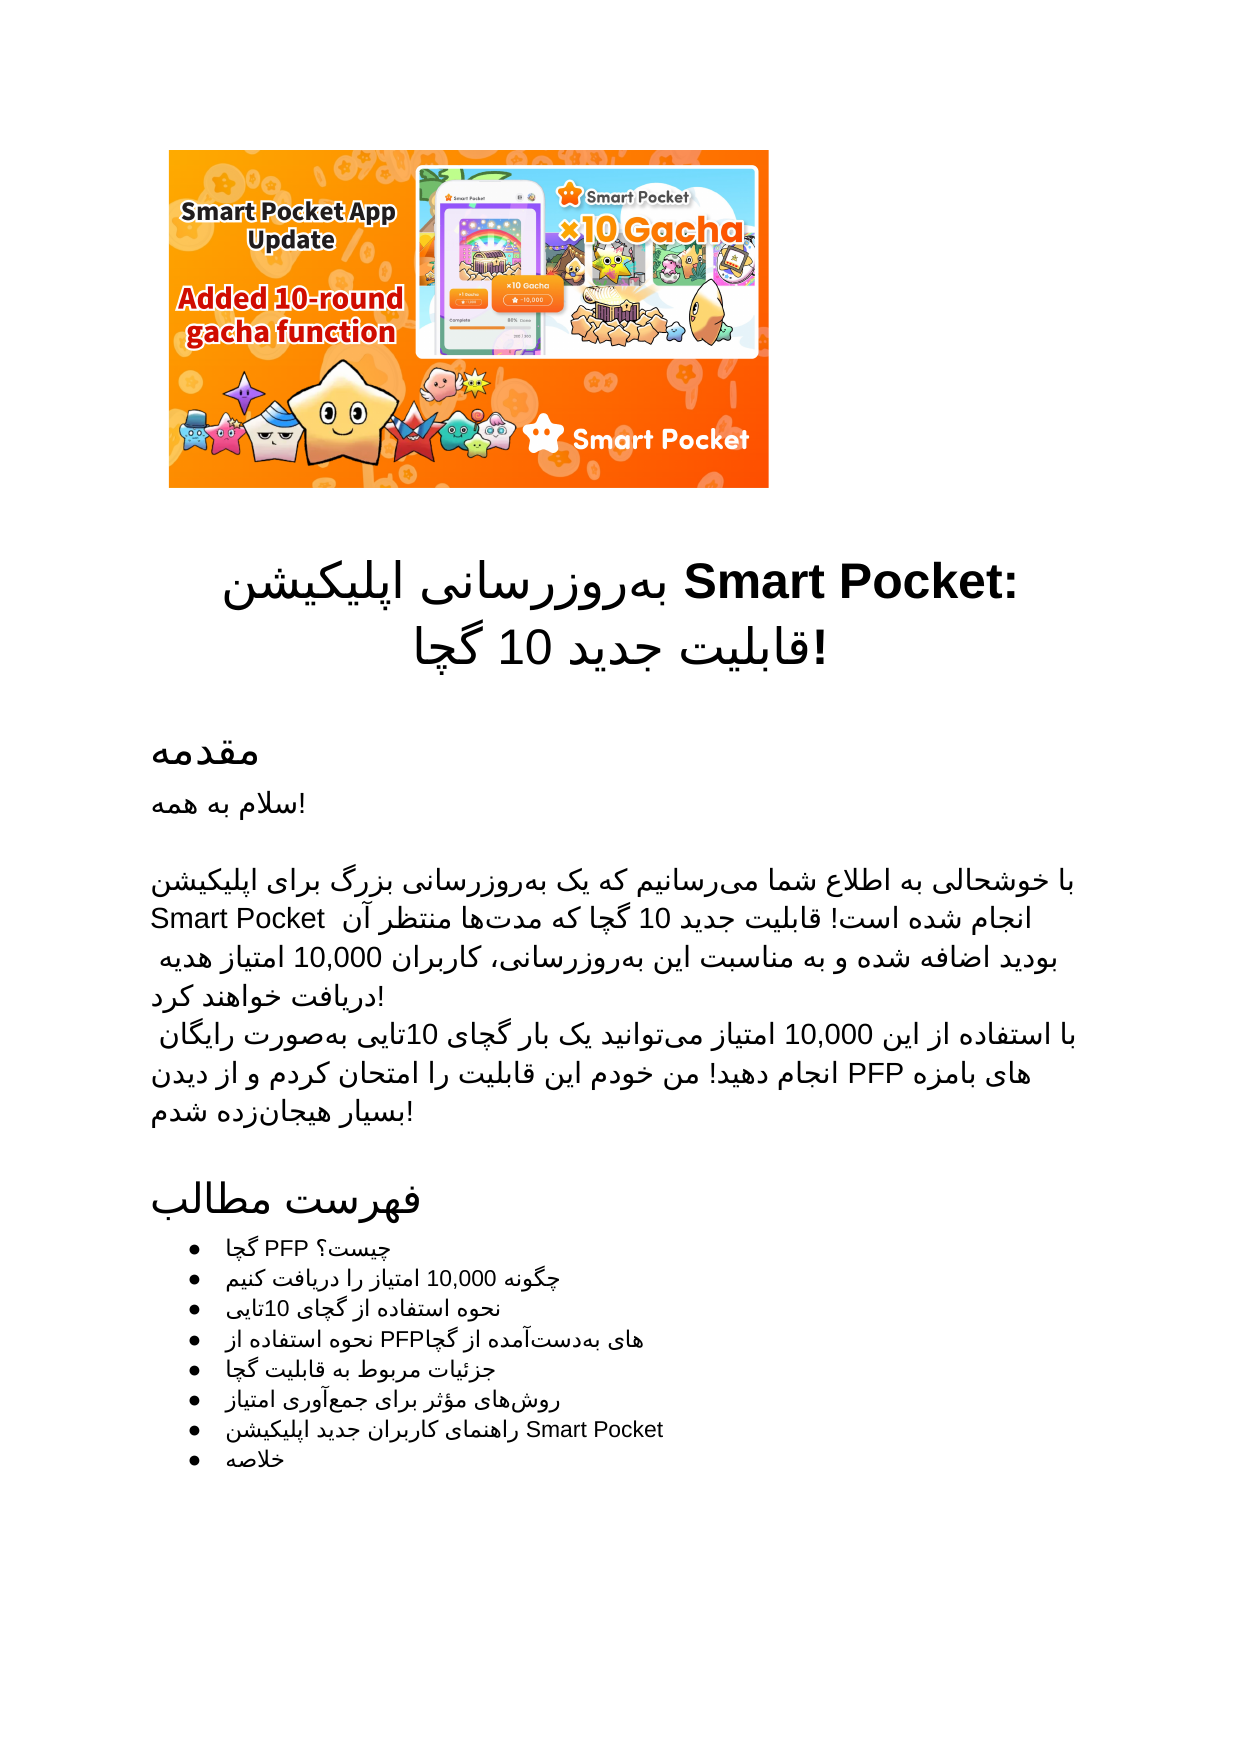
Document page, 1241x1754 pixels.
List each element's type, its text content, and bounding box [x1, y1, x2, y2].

list چگونه 10,000 امتیاز را دریافت کنیم [187, 1265, 1090, 1291]
list راهنمای کاربران جدید اپلیکیشن Smart Pocket [187, 1416, 1090, 1442]
list خلاصه [187, 1446, 1090, 1473]
list نحوه استفاده از PFP‌های به‌دست‌آمده از گچا [187, 1326, 1090, 1352]
subtitle فهرست مطالب [150, 1174, 1090, 1222]
picture [168, 150, 769, 488]
text به‌روزرسانی اپلیکیشن Smart Pocket: قابلیت جدید 10 گچا! [150, 552, 1090, 675]
text با استفاده از این 10,000 امتیاز می‌توانید یک بار گچای 10تایی به‌صورت رایگان انجام دهید! من خودم این قابلیت را امتحان کردم و از دیدن PFP‌های بامزه بسیار هیجان‌زده شدم! [150, 1017, 1090, 1128]
list گچا PFP چیست؟ [187, 1235, 1090, 1261]
list روش‌های مؤثر برای جمع‌آوری امتیاز [187, 1386, 1090, 1412]
list نحوه استفاده از گچای 10تایی [187, 1295, 1090, 1322]
subtitle مقدمه [150, 726, 1090, 773]
text سلام به همه! با خوشحالی به اطلاع شما می‌رسانیم که یک به‌روزرسانی بزرگ برای اپلیکیشن Smart Pocket انجام شده است! قابلیت جدید 10 گچا که مدت‌ها منتظر آن بودید اضافه شده و به مناسبت این به‌روزرسانی، کاربران 10,000 امتیاز هدیه دریافت خواهند کرد! [150, 786, 1090, 1012]
list جزئیات مربوط به قابلیت گچا [187, 1356, 1090, 1382]
